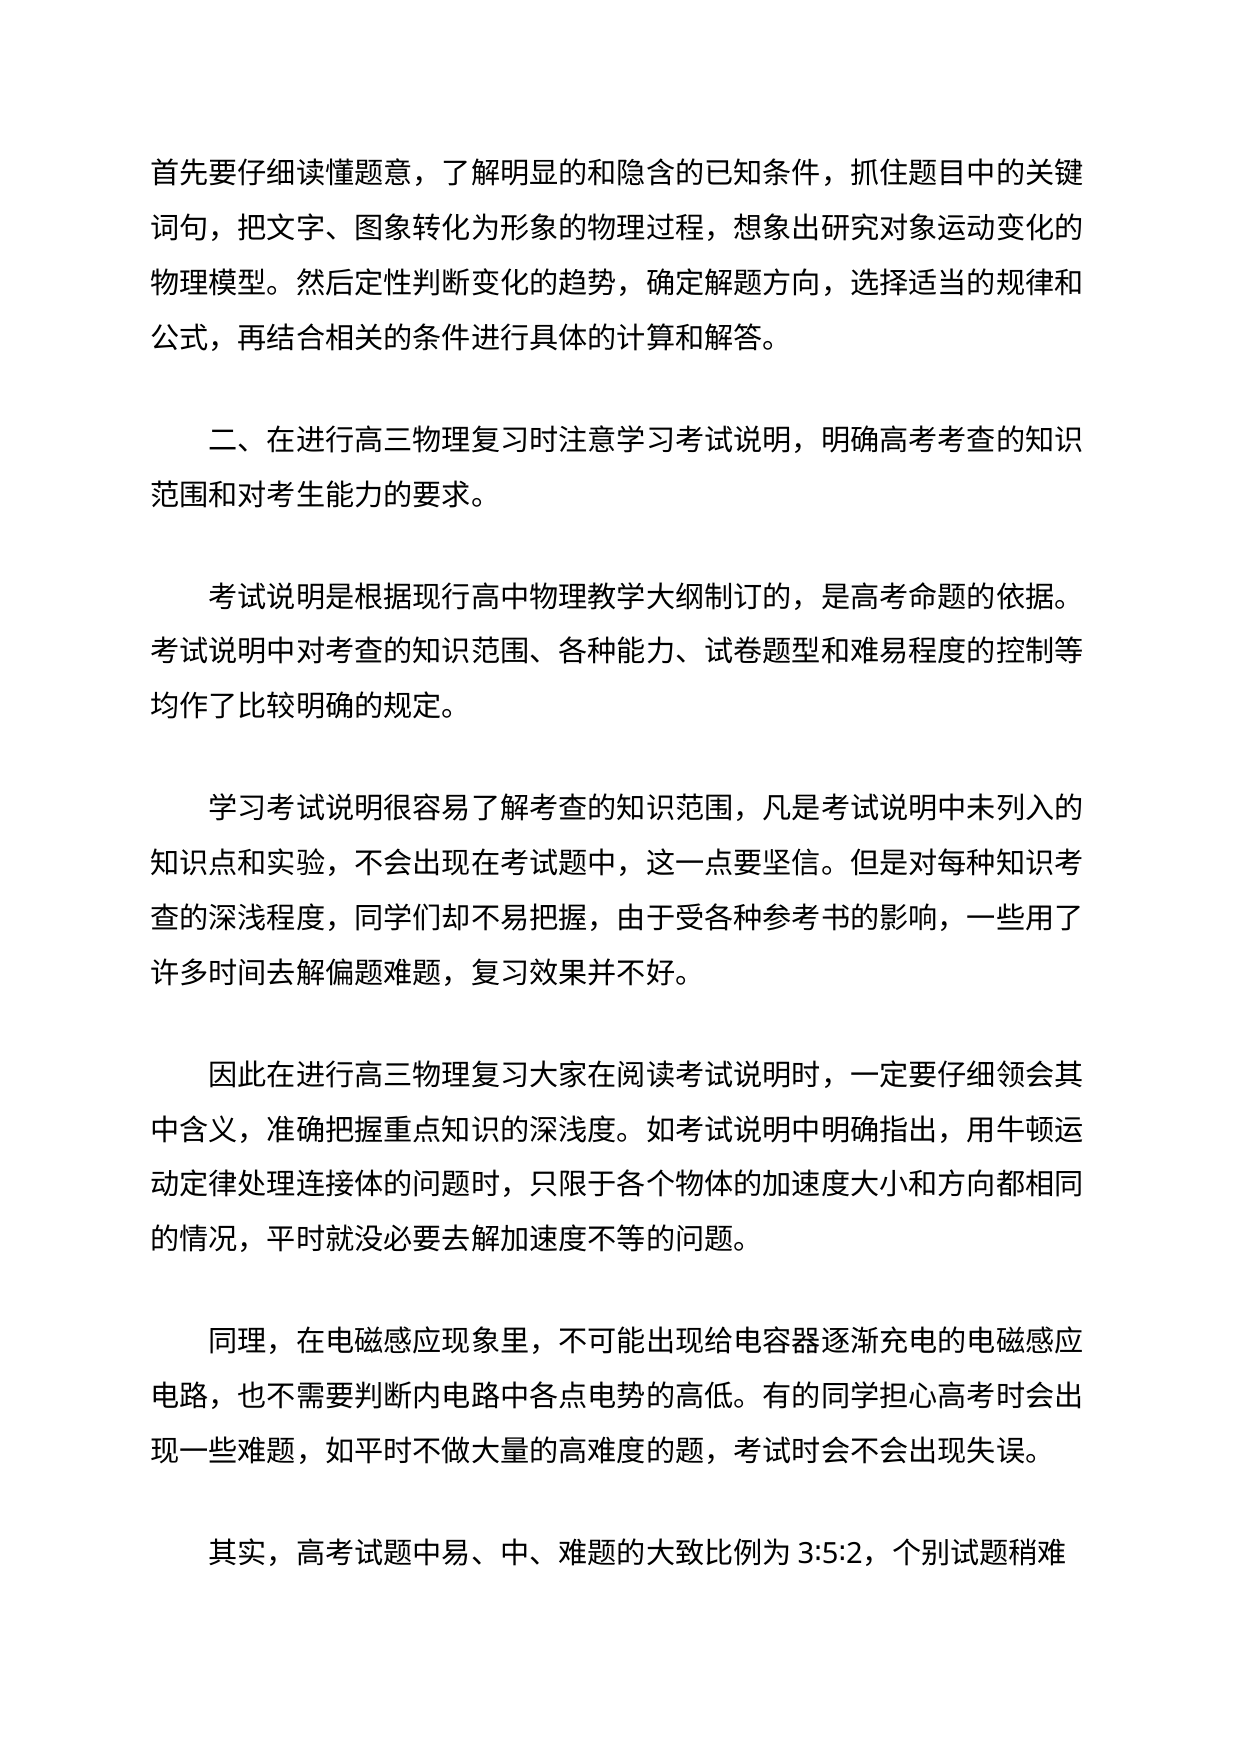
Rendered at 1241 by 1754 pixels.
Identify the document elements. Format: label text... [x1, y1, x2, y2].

text 二、在进行高三物理复习时注意学习考试说明，明确高考考查的知识范围和对考生能力的要求。 [150, 416, 1090, 514]
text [150, 150, 1090, 357]
text 因此在进行高三物理复习大家在阅读考试说明时，一定要仔细领会其中含义，准确把握重点知识的深浅度。如考试说明中明确指出，用牛顿运动定律处理连接体的问题时，只限于各个物体的加速度大小和方向都相同的情况，平时就没必要去解加速度不等的问题。 [150, 1051, 1090, 1258]
text 同理，在电磁感应现象里，不可能出现给电容器逐渐充电的电磁感应电路，也不需要判断内电路中各点电势的高低。有的同学担心高考时会出现一些难题，如平时不做大量的高难度的题，考试时会不会出现失误。 [150, 1318, 1090, 1470]
text 考试说明是根据现行高中物理教学大纲制订的，是高考命题的依据。考试说明中对考查的知识范围、各种能力、试卷题型和难易程度的控制等均作了比较明确的规定。 [150, 573, 1090, 725]
text 学习考试说明很容易了解考查的知识范围，凡是考试说明中未列入的知识点和实验，不会出现在考试题中，这一点要坚信。但是对每种知识考查的深浅程度，同学们却不易把握，由于受各种参考书的影响，一些用了许多时间去解偏题难题，复习效果并不好。 [150, 785, 1090, 992]
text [150, 1529, 1090, 1572]
